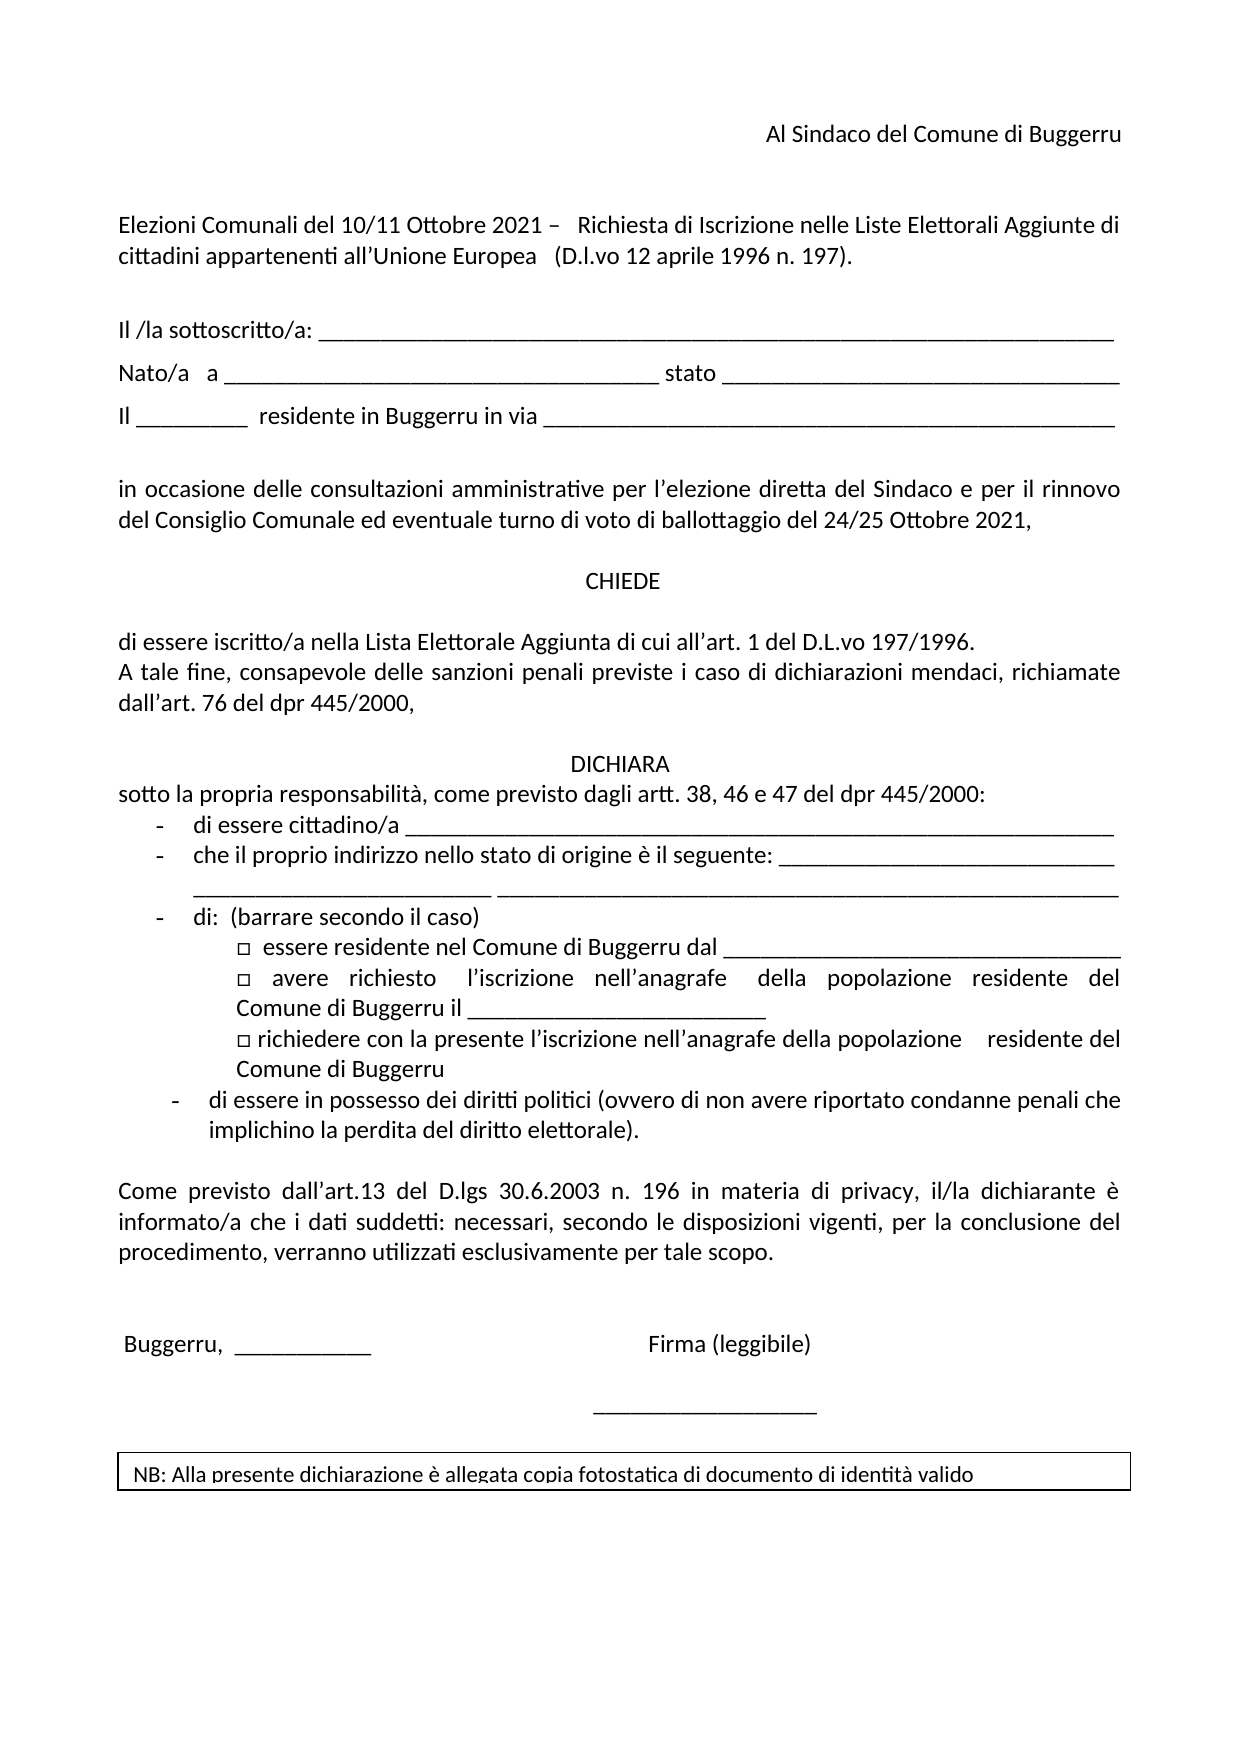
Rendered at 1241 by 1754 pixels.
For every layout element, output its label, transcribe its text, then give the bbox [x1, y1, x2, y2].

text Buggerru, ___________ Firma (leggibile) [118, 1328, 1122, 1358]
text in occasione delle consultazioni amministrative per l’elezione diretta del Sindaco e per il rinnovo del Consiglio Comunale ed eventuale turno di voto di ballottaggio del 24/25 Ottobre 2021, [118, 473, 1122, 534]
subtitle Il /la sottoscritto/a: ________________________________________________________________ [118, 314, 1122, 344]
list di: (barrare secondo il caso) [156, 901, 1122, 931]
list di essere cittadino/a _________________________________________________________ [156, 809, 1122, 839]
text □ essere residente nel Comune di Buggerru dal ________________________________ [236, 931, 1122, 962]
text □ avere richiesto l’iscrizione nell’anagrafe della popolazione residente del Comune di Buggerru il ________________________ [236, 962, 1122, 1023]
text __________________ [118, 1387, 1122, 1418]
text Il _________ residente in Buggerru in via ______________________________________________ [118, 400, 1122, 430]
text di essere iscritto/a nella Lista Elettorale Aggiunta di cui all’art. 1 del D.L.vo 197/1996. [118, 626, 1122, 656]
text CHIEDE [118, 565, 1122, 595]
text Elezioni Comunali del 10/11 Ottobre 2021 – Richiesta di Iscrizione nelle Liste Elettorali Aggiunte di cittadini appartenenti all’Unione Europea (D.l.vo 12 aprile 1996 n. 197). [118, 210, 1122, 271]
text Come previsto dall’art.13 del D.lgs 30.6.2003 n. 196 in materia di privacy, il/la dichiarante è informato/a che i dati suddetti: necessari, secondo le disposizioni vigenti, per la conclusione del procedimento, verranno utilizzati esclusivamente per tale scopo. [118, 1175, 1122, 1267]
text Nato/a a ___________________________________ stato ________________________________ [118, 357, 1122, 387]
list di essere in possesso dei diritti politici (ovvero di non avere riportato condanne penali che implichino la perdita del diritto elettorale). [171, 1084, 1122, 1145]
text Al Sindaco del Comune di Buggerru [591, 118, 1122, 149]
subtitle DICHIARA [118, 748, 1122, 778]
list che il proprio indirizzo nello stato di origine è il seguente: ___________________________ ________________________ __________________________________________________ [156, 839, 1122, 901]
text □ richiedere con la presente l’iscrizione nell’anagrafe della popolazione residente del Comune di Buggerru [236, 1023, 1122, 1084]
text A tale fine, consapevole delle sanzioni penali previste i caso di dichiarazioni mendaci, richiamate dall’art. 76 del dpr 445/2000, [118, 656, 1122, 717]
text sotto la propria responsabilità, come previsto dagli artt. 38, 46 e 47 del dpr 445/2000: [118, 778, 1122, 809]
